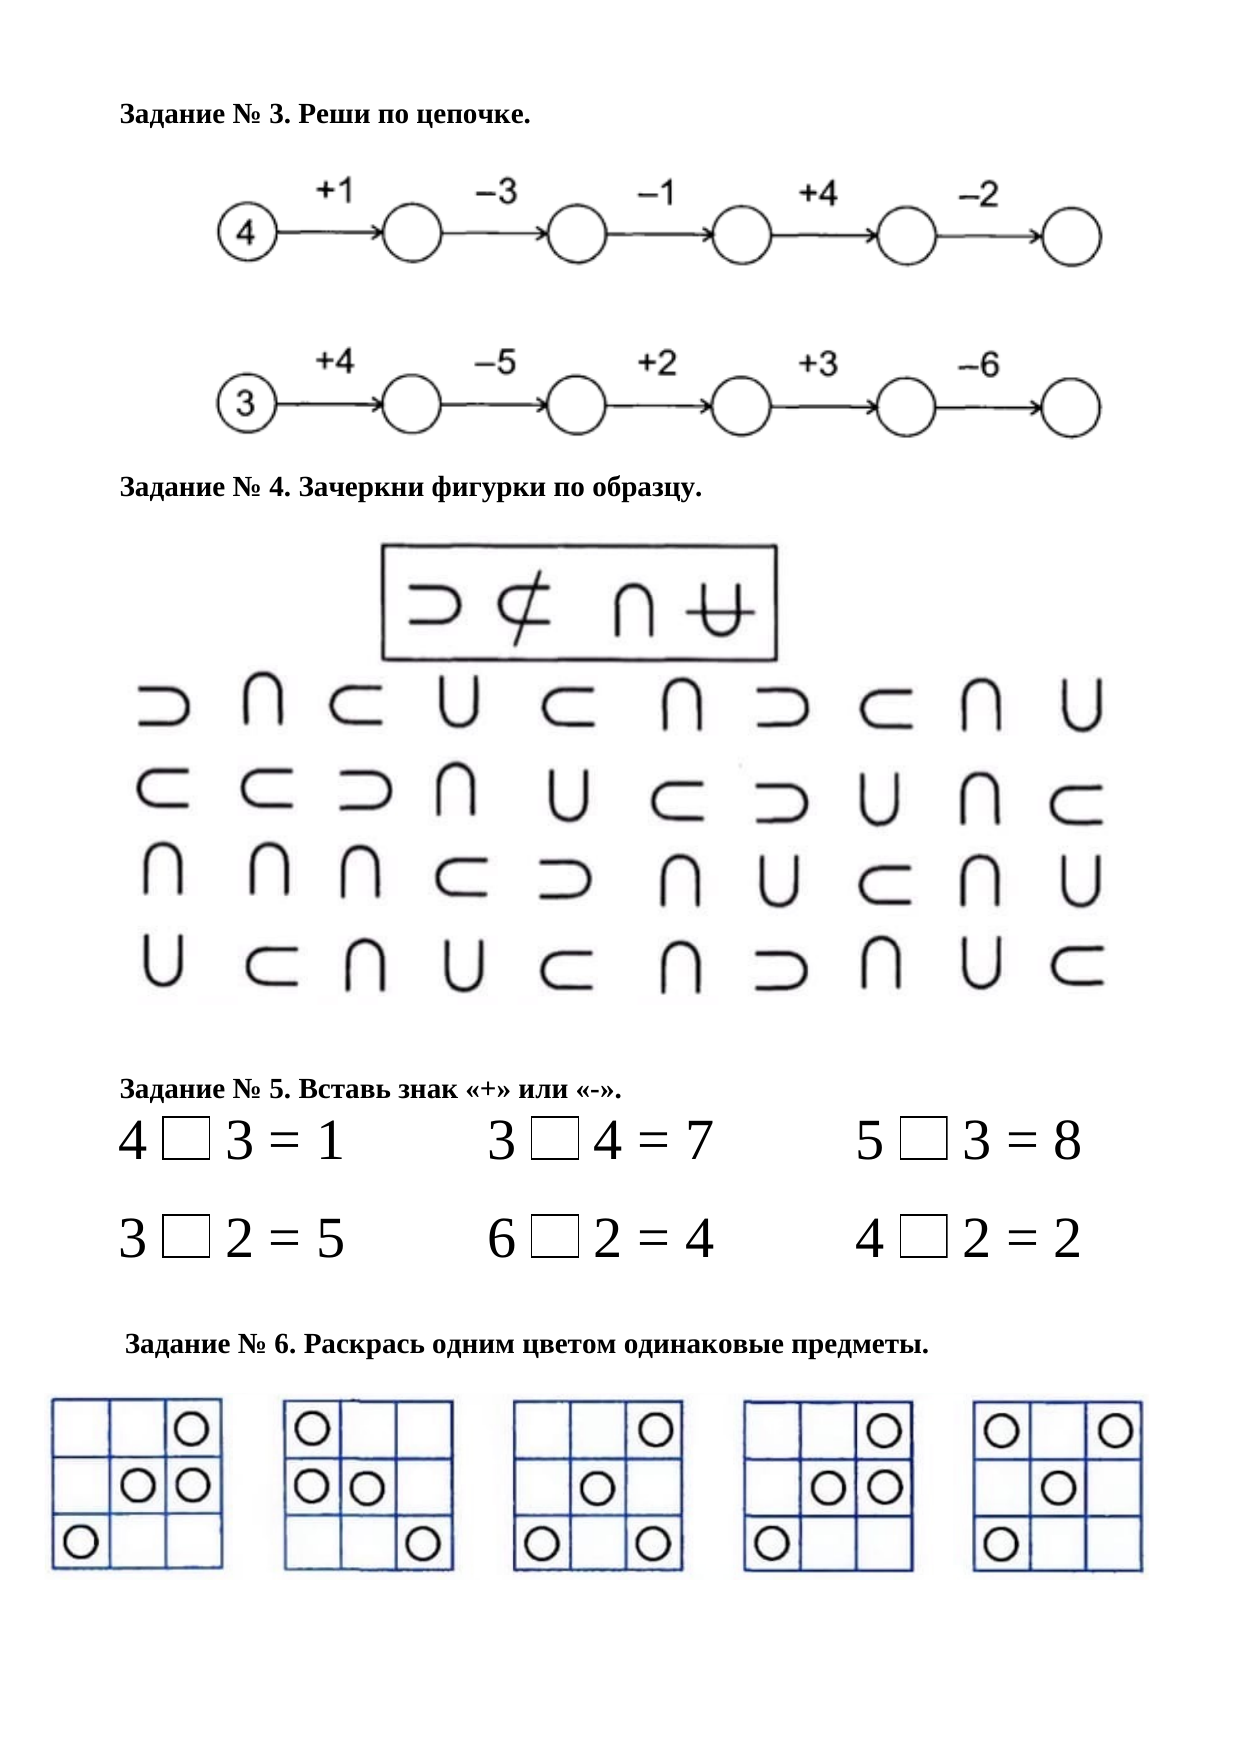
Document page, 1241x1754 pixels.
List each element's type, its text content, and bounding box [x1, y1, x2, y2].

picture [44, 1393, 1150, 1580]
text 3 2 = 5 6 2 = 4 4 2 = 2 [44, 1203, 1196, 1270]
text Задание № 5. Вставь знак «+» или «-». [119, 1072, 1196, 1105]
text 4 3 = 1 3 4 = 7 5 3 = 8 [44, 1105, 1196, 1172]
text Задание № 3. Реши по цепочке. [119, 97, 1196, 130]
text Задание № 6. Раскрась одним цветом одинаковые предметы. [44, 1326, 1196, 1360]
text Задание № 4. Зачеркни фигурки по образцу. [119, 469, 1196, 502]
picture [191, 163, 1124, 469]
picture [119, 535, 1122, 1005]
